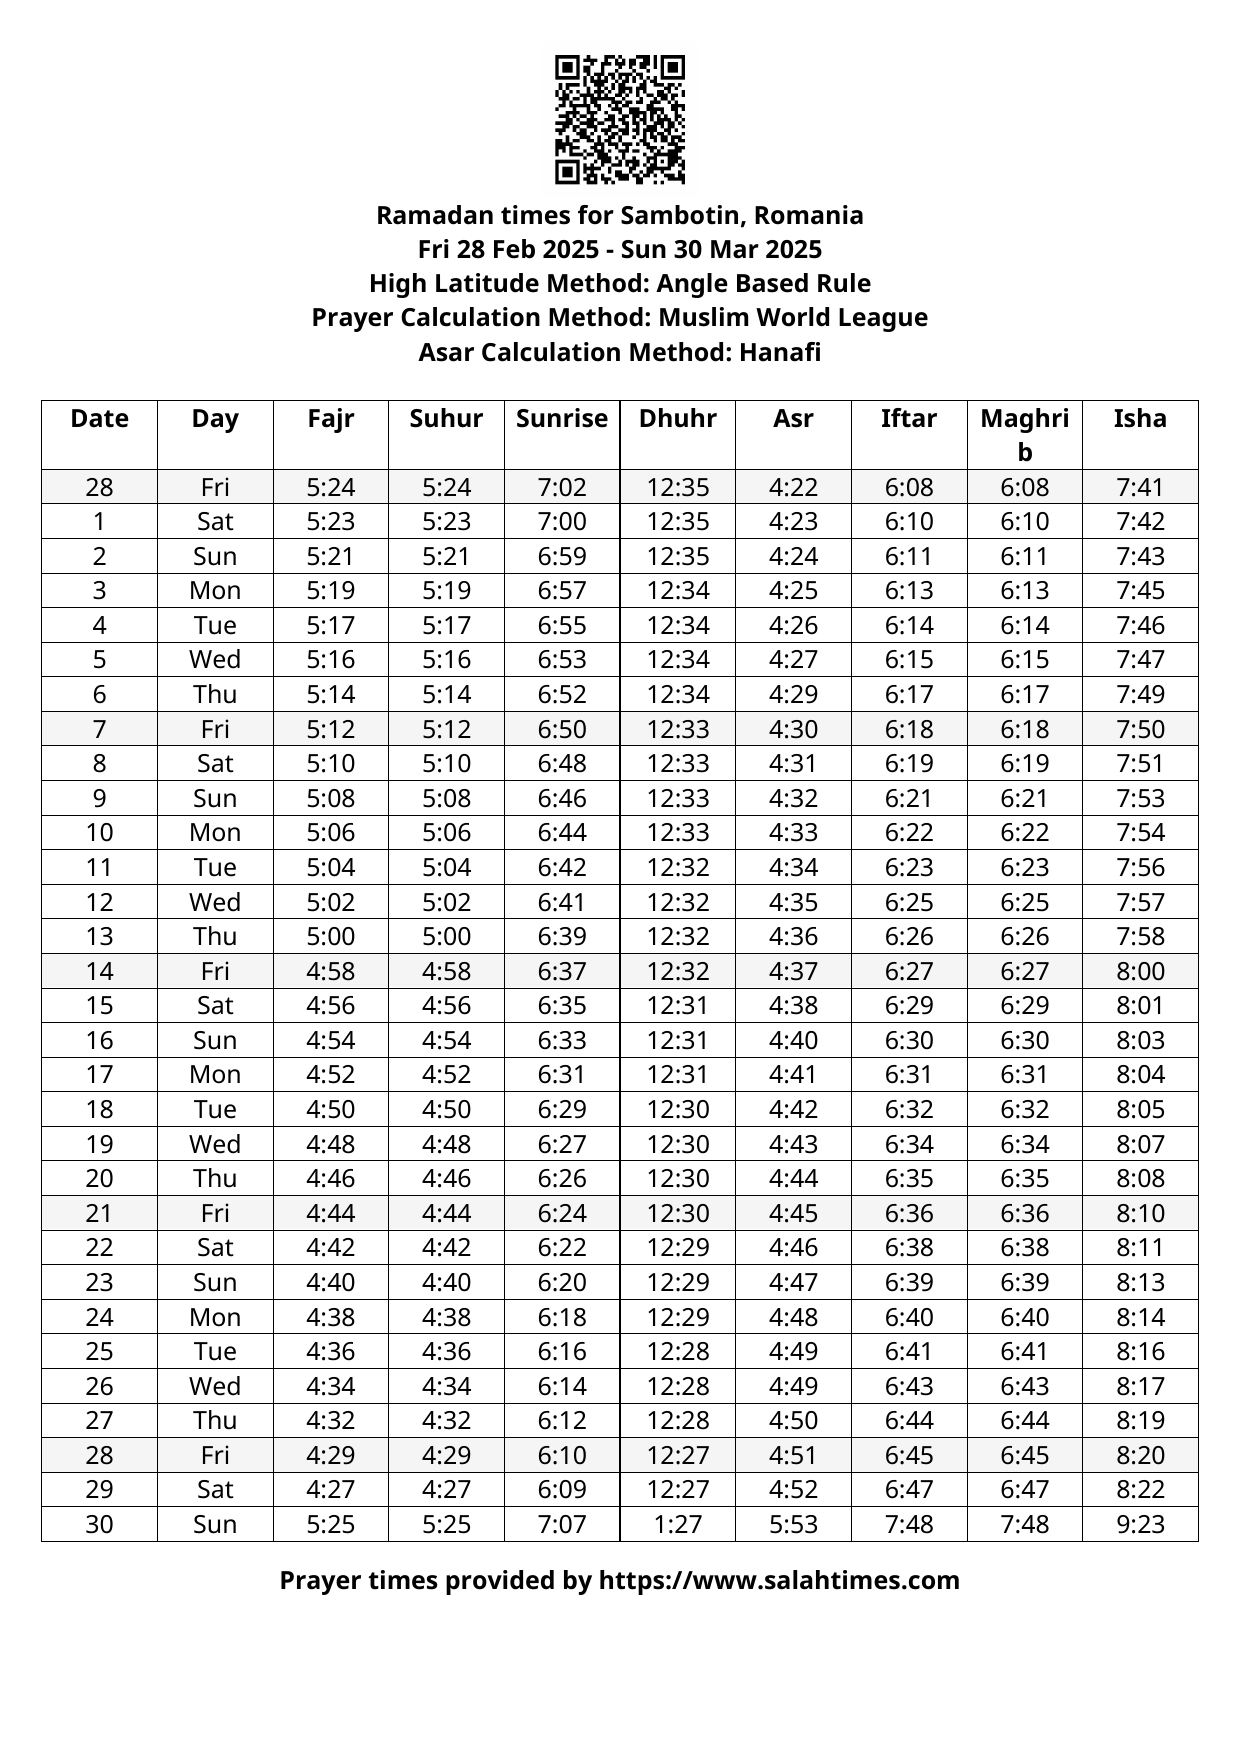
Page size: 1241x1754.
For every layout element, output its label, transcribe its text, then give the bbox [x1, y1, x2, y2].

table_cell 8:07 [1083, 1127, 1198, 1160]
table_cell 6:12 [505, 1404, 619, 1437]
table_cell 9:23 [1083, 1507, 1198, 1541]
table_cell 12:32 [621, 919, 735, 953]
table_cell 12:35 [621, 504, 735, 538]
table_cell 4:43 [736, 1127, 851, 1160]
table_cell 8 [42, 746, 157, 780]
table_cell 6:26 [968, 919, 1082, 953]
table_cell 6:34 [968, 1127, 1082, 1160]
table_cell 4:38 [274, 1300, 388, 1333]
table_cell 4:50 [274, 1092, 388, 1126]
table_cell 6:14 [852, 608, 967, 642]
table_cell 5:19 [389, 574, 504, 607]
table_cell 7:48 [852, 1507, 967, 1541]
table_cell 6:47 [968, 1473, 1082, 1506]
table_cell 4:40 [736, 1023, 851, 1057]
table_cell 12:33 [621, 816, 735, 849]
table_cell Fri [158, 1438, 273, 1472]
table_cell 6:29 [852, 989, 967, 1022]
text High Latitude Method: Angle Based Rule [42, 266, 1198, 300]
table_cell 6:39 [505, 919, 619, 953]
table_header Date [42, 401, 157, 469]
table_cell 29 [42, 1473, 157, 1506]
table_cell 4:54 [274, 1023, 388, 1057]
table_cell 5:24 [389, 470, 504, 503]
table_cell 8:17 [1083, 1369, 1198, 1402]
table_cell 4:46 [389, 1161, 504, 1195]
text Prayer Calculation Method: Muslim World League [42, 300, 1198, 334]
table_cell 5:12 [274, 712, 388, 745]
table_cell 30 [42, 1507, 157, 1541]
table_cell 6:13 [968, 574, 1082, 607]
table_cell 4:52 [389, 1058, 504, 1091]
table_cell Wed [158, 885, 273, 918]
table_cell 4:42 [274, 1231, 388, 1264]
table_cell 6:15 [968, 643, 1082, 676]
table_cell 7:58 [1083, 919, 1198, 953]
table_cell 6:23 [852, 850, 967, 884]
table_cell 6:14 [505, 1369, 619, 1402]
table_cell 4:26 [736, 608, 851, 642]
table_cell 6:41 [968, 1334, 1082, 1368]
table_cell 6:35 [852, 1161, 967, 1195]
table_cell 7:48 [968, 1507, 1082, 1541]
table_cell 5:00 [389, 919, 504, 953]
table_cell 6:24 [505, 1196, 619, 1229]
table_cell 6:10 [968, 504, 1082, 538]
table_cell 12:31 [621, 1023, 735, 1057]
table_cell 5:00 [274, 919, 388, 953]
table_cell 5:04 [274, 850, 388, 884]
table_cell 7:07 [505, 1507, 619, 1541]
table_cell 6:30 [852, 1023, 967, 1057]
table_cell 6:18 [852, 712, 967, 745]
table_cell 4:41 [736, 1058, 851, 1091]
table_cell 4:33 [736, 816, 851, 849]
table_cell 4:29 [274, 1438, 388, 1472]
table_cell 4:24 [736, 539, 851, 572]
table_cell 6:35 [505, 989, 619, 1022]
table_cell 4:37 [736, 954, 851, 987]
table_cell 6:19 [852, 746, 967, 780]
table_cell 6:21 [852, 781, 967, 814]
table_cell 12:29 [621, 1265, 735, 1299]
table_cell 2 [42, 539, 157, 572]
table_cell 7 [42, 712, 157, 745]
text Prayer times provided by https://www.salahtimes.com [42, 1563, 1198, 1597]
table_cell Tue [158, 608, 273, 642]
table_cell 4:48 [274, 1127, 388, 1160]
table_cell 7:54 [1083, 816, 1198, 849]
table_cell Sun [158, 1265, 273, 1299]
table_cell 8:05 [1083, 1092, 1198, 1126]
table_cell 6:59 [505, 539, 619, 572]
table_cell 28 [42, 470, 157, 503]
table_cell 4:40 [389, 1265, 504, 1299]
table_cell Sun [158, 1507, 273, 1541]
table_cell 12:33 [621, 746, 735, 780]
table_cell 12:33 [621, 712, 735, 745]
table_cell 12:34 [621, 677, 735, 711]
table_cell 19 [42, 1127, 157, 1160]
table_cell 7:53 [1083, 781, 1198, 814]
table_cell 3 [42, 574, 157, 607]
table_cell 22 [42, 1231, 157, 1264]
table_cell Thu [158, 919, 273, 953]
table_cell 6:38 [852, 1231, 967, 1264]
table_cell 4:48 [389, 1127, 504, 1160]
table_cell 23 [42, 1265, 157, 1299]
table_cell 5:14 [389, 677, 504, 711]
table_cell 6:33 [505, 1023, 619, 1057]
table_cell 6:50 [505, 712, 619, 745]
table_cell 8:13 [1083, 1265, 1198, 1299]
table_cell 7:50 [1083, 712, 1198, 745]
table_cell 5:24 [274, 470, 388, 503]
table_cell Sat [158, 1473, 273, 1506]
table_cell 12:34 [621, 608, 735, 642]
table_cell Sat [158, 504, 273, 538]
table_cell 4:36 [274, 1334, 388, 1368]
table_cell 4:51 [736, 1438, 851, 1472]
table_cell 12:33 [621, 781, 735, 814]
table_cell Fri [158, 470, 273, 503]
table_cell 6:53 [505, 643, 619, 676]
table_cell 14 [42, 954, 157, 987]
table_cell 8:14 [1083, 1300, 1198, 1333]
table_cell 6:46 [505, 781, 619, 814]
table_cell 4:58 [274, 954, 388, 987]
table_cell 5:23 [274, 504, 388, 538]
table_cell 4:27 [274, 1473, 388, 1506]
table_cell 21 [42, 1196, 157, 1229]
table_cell 6:22 [852, 816, 967, 849]
table_cell 4:34 [389, 1369, 504, 1402]
table_cell 4:45 [736, 1196, 851, 1229]
table_cell Fri [158, 954, 273, 987]
table_cell 6:44 [852, 1404, 967, 1437]
table_cell 4:44 [274, 1196, 388, 1229]
table_cell 5:04 [389, 850, 504, 884]
table_cell Sun [158, 539, 273, 572]
table_cell 12 [42, 885, 157, 918]
table_cell 4:42 [389, 1231, 504, 1264]
table_cell 13 [42, 919, 157, 953]
table_cell 6:13 [852, 574, 967, 607]
table_cell 6:29 [505, 1092, 619, 1126]
table_cell 4:49 [736, 1369, 851, 1402]
table_cell 6:32 [852, 1092, 967, 1126]
table_cell 4:27 [736, 643, 851, 676]
table_cell 6:20 [505, 1265, 619, 1299]
table_cell 12:30 [621, 1161, 735, 1195]
table_header Asr [736, 401, 851, 469]
table_cell 6:52 [505, 677, 619, 711]
table_cell 6:37 [505, 954, 619, 987]
table_cell 6:26 [505, 1161, 619, 1195]
table_cell 9 [42, 781, 157, 814]
table_cell 12:30 [621, 1092, 735, 1126]
table_cell 5:25 [274, 1507, 388, 1541]
table_cell Thu [158, 1404, 273, 1437]
table_cell 6:09 [505, 1473, 619, 1506]
table_cell Sun [158, 1023, 273, 1057]
table_cell 4:56 [389, 989, 504, 1022]
table_cell 8:20 [1083, 1438, 1198, 1472]
table_cell 4:27 [389, 1473, 504, 1506]
table_cell 4:48 [736, 1300, 851, 1333]
table_cell 8:08 [1083, 1161, 1198, 1195]
table_header Fajr [274, 401, 388, 469]
table_cell 15 [42, 989, 157, 1022]
table_cell 4:42 [736, 1092, 851, 1126]
table_cell 12:35 [621, 470, 735, 503]
table_cell 6:17 [968, 677, 1082, 711]
table_cell 6:44 [505, 816, 619, 849]
table_cell Tue [158, 850, 273, 884]
table_cell 12:30 [621, 1127, 735, 1160]
table_header Sunrise [505, 401, 619, 469]
table_cell 17 [42, 1058, 157, 1091]
table_cell 5:17 [274, 608, 388, 642]
table_cell 4:58 [389, 954, 504, 987]
table_cell 7:47 [1083, 643, 1198, 676]
table_cell Mon [158, 574, 273, 607]
table_cell 6:11 [968, 539, 1082, 572]
table_cell 7:02 [505, 470, 619, 503]
table_cell 11 [42, 850, 157, 884]
table_cell 12:30 [621, 1196, 735, 1229]
table_cell 6:57 [505, 574, 619, 607]
table_cell Wed [158, 1127, 273, 1160]
table_cell 4:52 [736, 1473, 851, 1506]
table_cell 12:31 [621, 1058, 735, 1091]
table_cell 12:35 [621, 539, 735, 572]
table_cell 6:10 [852, 504, 967, 538]
table_cell 6 [42, 677, 157, 711]
table_cell 4:32 [274, 1404, 388, 1437]
table_cell 8:04 [1083, 1058, 1198, 1091]
table_cell 4:46 [736, 1231, 851, 1264]
table_cell 4:38 [736, 989, 851, 1022]
table_cell 6:44 [968, 1404, 1082, 1437]
table_cell 4:50 [736, 1404, 851, 1437]
table_cell 4:38 [389, 1300, 504, 1333]
table_cell 7:51 [1083, 746, 1198, 780]
table_cell 4:49 [736, 1334, 851, 1368]
table_cell 6:45 [852, 1438, 967, 1472]
table_cell 4:36 [736, 919, 851, 953]
table_cell 6:48 [505, 746, 619, 780]
table_cell 5:17 [389, 608, 504, 642]
table_header Dhuhr [621, 401, 735, 469]
table_header Suhur [389, 401, 504, 469]
table_cell 6:39 [852, 1265, 967, 1299]
table_cell 8:11 [1083, 1231, 1198, 1264]
table_cell 5:10 [389, 746, 504, 780]
table_cell 12:32 [621, 850, 735, 884]
table_cell 6:08 [968, 470, 1082, 503]
table_cell 6:25 [968, 885, 1082, 918]
table_cell 5:08 [389, 781, 504, 814]
table_cell 6:14 [968, 608, 1082, 642]
table_cell Sun [158, 781, 273, 814]
table_cell 6:18 [968, 712, 1082, 745]
text Ramadan times for Sambotin, Romania [42, 198, 1198, 232]
table_cell 4:34 [736, 850, 851, 884]
text Asar Calculation Method: Hanafi [42, 334, 1198, 368]
table_cell 8:00 [1083, 954, 1198, 987]
table_cell 5:08 [274, 781, 388, 814]
table_cell 24 [42, 1300, 157, 1333]
table_cell 4:46 [274, 1161, 388, 1195]
table_cell 6:21 [968, 781, 1082, 814]
table_cell 6:08 [852, 470, 967, 503]
picture [542, 41, 699, 198]
table_cell Tue [158, 1334, 273, 1368]
table_cell 6:34 [852, 1127, 967, 1160]
table_cell 5:21 [389, 539, 504, 572]
table_cell 6:43 [968, 1369, 1082, 1402]
table_cell 4:23 [736, 504, 851, 538]
table_cell Sat [158, 1231, 273, 1264]
table_cell 6:17 [852, 677, 967, 711]
table_cell 4:29 [736, 677, 851, 711]
table_cell 5:16 [389, 643, 504, 676]
table_cell 6:40 [968, 1300, 1082, 1333]
table_cell 7:00 [505, 504, 619, 538]
table_cell 10 [42, 816, 157, 849]
table_cell 4:56 [274, 989, 388, 1022]
table_header Maghrib [968, 401, 1082, 469]
table_cell 8:19 [1083, 1404, 1198, 1437]
table_cell Wed [158, 1369, 273, 1402]
table_cell 26 [42, 1369, 157, 1402]
table_cell 5:06 [274, 816, 388, 849]
table_cell 4:36 [389, 1334, 504, 1368]
table_cell 12:27 [621, 1438, 735, 1472]
table_cell 4:52 [274, 1058, 388, 1091]
table_cell 6:45 [968, 1438, 1082, 1472]
table_cell 1:27 [621, 1507, 735, 1541]
table_cell 4:30 [736, 712, 851, 745]
table_cell 6:40 [852, 1300, 967, 1333]
table_cell 6:41 [505, 885, 619, 918]
table_cell 4:29 [389, 1438, 504, 1472]
table_cell 6:30 [968, 1023, 1082, 1057]
table_cell 6:11 [852, 539, 967, 572]
table_cell 8:10 [1083, 1196, 1198, 1229]
table_cell 8:01 [1083, 989, 1198, 1022]
table_cell 6:32 [968, 1092, 1082, 1126]
table_cell 6:27 [505, 1127, 619, 1160]
table_cell Sat [158, 746, 273, 780]
table_cell 4:31 [736, 746, 851, 780]
table_cell 7:46 [1083, 608, 1198, 642]
table_cell Mon [158, 1058, 273, 1091]
table_cell Fri [158, 1196, 273, 1229]
table_cell 12:28 [621, 1369, 735, 1402]
table_cell 6:55 [505, 608, 619, 642]
table_cell 4:22 [736, 470, 851, 503]
table_cell 4 [42, 608, 157, 642]
table_cell 7:56 [1083, 850, 1198, 884]
table_cell 12:34 [621, 574, 735, 607]
table_cell 7:57 [1083, 885, 1198, 918]
table_cell 12:29 [621, 1231, 735, 1264]
table_cell 6:18 [505, 1300, 619, 1333]
table_cell 1 [42, 504, 157, 538]
table_cell 5:02 [274, 885, 388, 918]
table_cell 6:16 [505, 1334, 619, 1368]
table_cell 5:06 [389, 816, 504, 849]
table_cell 6:36 [852, 1196, 967, 1229]
table_cell 6:27 [852, 954, 967, 987]
table_cell 4:50 [389, 1092, 504, 1126]
table_cell 18 [42, 1092, 157, 1126]
table_cell 6:15 [852, 643, 967, 676]
table_cell Thu [158, 677, 273, 711]
table_cell 6:26 [852, 919, 967, 953]
table_cell 7:49 [1083, 677, 1198, 711]
table_cell 6:42 [505, 850, 619, 884]
table_cell 6:36 [968, 1196, 1082, 1229]
table_cell 6:43 [852, 1369, 967, 1402]
table_cell Wed [158, 643, 273, 676]
table_cell 28 [42, 1438, 157, 1472]
table_cell 6:31 [852, 1058, 967, 1091]
table_cell 16 [42, 1023, 157, 1057]
table_cell 12:28 [621, 1334, 735, 1368]
table_cell 20 [42, 1161, 157, 1195]
table_cell 25 [42, 1334, 157, 1368]
table_header Isha [1083, 401, 1198, 469]
table_cell Sat [158, 989, 273, 1022]
table_cell 4:34 [274, 1369, 388, 1402]
table_cell 6:10 [505, 1438, 619, 1472]
table_cell 6:35 [968, 1161, 1082, 1195]
table_cell 12:34 [621, 643, 735, 676]
text Fri 28 Feb 2025 - Sun 30 Mar 2025 [42, 232, 1198, 266]
table_cell 6:22 [968, 816, 1082, 849]
table_cell 12:27 [621, 1473, 735, 1506]
table_cell 4:44 [736, 1161, 851, 1195]
table_cell Mon [158, 1300, 273, 1333]
table_cell 5:16 [274, 643, 388, 676]
table_cell 12:31 [621, 989, 735, 1022]
table_cell 4:25 [736, 574, 851, 607]
table_cell 5:53 [736, 1507, 851, 1541]
table_cell Mon [158, 816, 273, 849]
table_header Iftar [852, 401, 967, 469]
table_cell 12:32 [621, 885, 735, 918]
table_cell 5:12 [389, 712, 504, 745]
table_cell 4:35 [736, 885, 851, 918]
table_cell 6:25 [852, 885, 967, 918]
table_cell Thu [158, 1161, 273, 1195]
table_cell 5:25 [389, 1507, 504, 1541]
table_cell 12:28 [621, 1404, 735, 1437]
table_cell 6:41 [852, 1334, 967, 1368]
table_cell 7:42 [1083, 504, 1198, 538]
table_cell 4:40 [274, 1265, 388, 1299]
table_cell 4:32 [389, 1404, 504, 1437]
table_cell 6:31 [968, 1058, 1082, 1091]
table_cell 5 [42, 643, 157, 676]
table_cell 8:16 [1083, 1334, 1198, 1368]
table_cell 4:47 [736, 1265, 851, 1299]
table_cell 12:29 [621, 1300, 735, 1333]
table_cell 6:38 [968, 1231, 1082, 1264]
table_cell 5:19 [274, 574, 388, 607]
table_cell 4:54 [389, 1023, 504, 1057]
table_header Day [158, 401, 273, 469]
table_cell 12:32 [621, 954, 735, 987]
table_cell Fri [158, 712, 273, 745]
table_cell 7:43 [1083, 539, 1198, 572]
table_cell 6:19 [968, 746, 1082, 780]
table_cell 6:47 [852, 1473, 967, 1506]
table_cell 27 [42, 1404, 157, 1437]
table_cell 7:45 [1083, 574, 1198, 607]
table_cell 7:41 [1083, 470, 1198, 503]
table_cell 4:44 [389, 1196, 504, 1229]
table_cell 6:23 [968, 850, 1082, 884]
table_cell 6:22 [505, 1231, 619, 1264]
table_cell 5:10 [274, 746, 388, 780]
table_cell 6:27 [968, 954, 1082, 987]
table_cell 5:02 [389, 885, 504, 918]
table_cell 6:29 [968, 989, 1082, 1022]
table_cell 8:03 [1083, 1023, 1198, 1057]
table_cell 6:31 [505, 1058, 619, 1091]
table_cell 8:22 [1083, 1473, 1198, 1506]
table_cell 6:39 [968, 1265, 1082, 1299]
table_cell 5:21 [274, 539, 388, 572]
table_cell 4:32 [736, 781, 851, 814]
table_cell Tue [158, 1092, 273, 1126]
table_cell 5:23 [389, 504, 504, 538]
table_cell 5:14 [274, 677, 388, 711]
